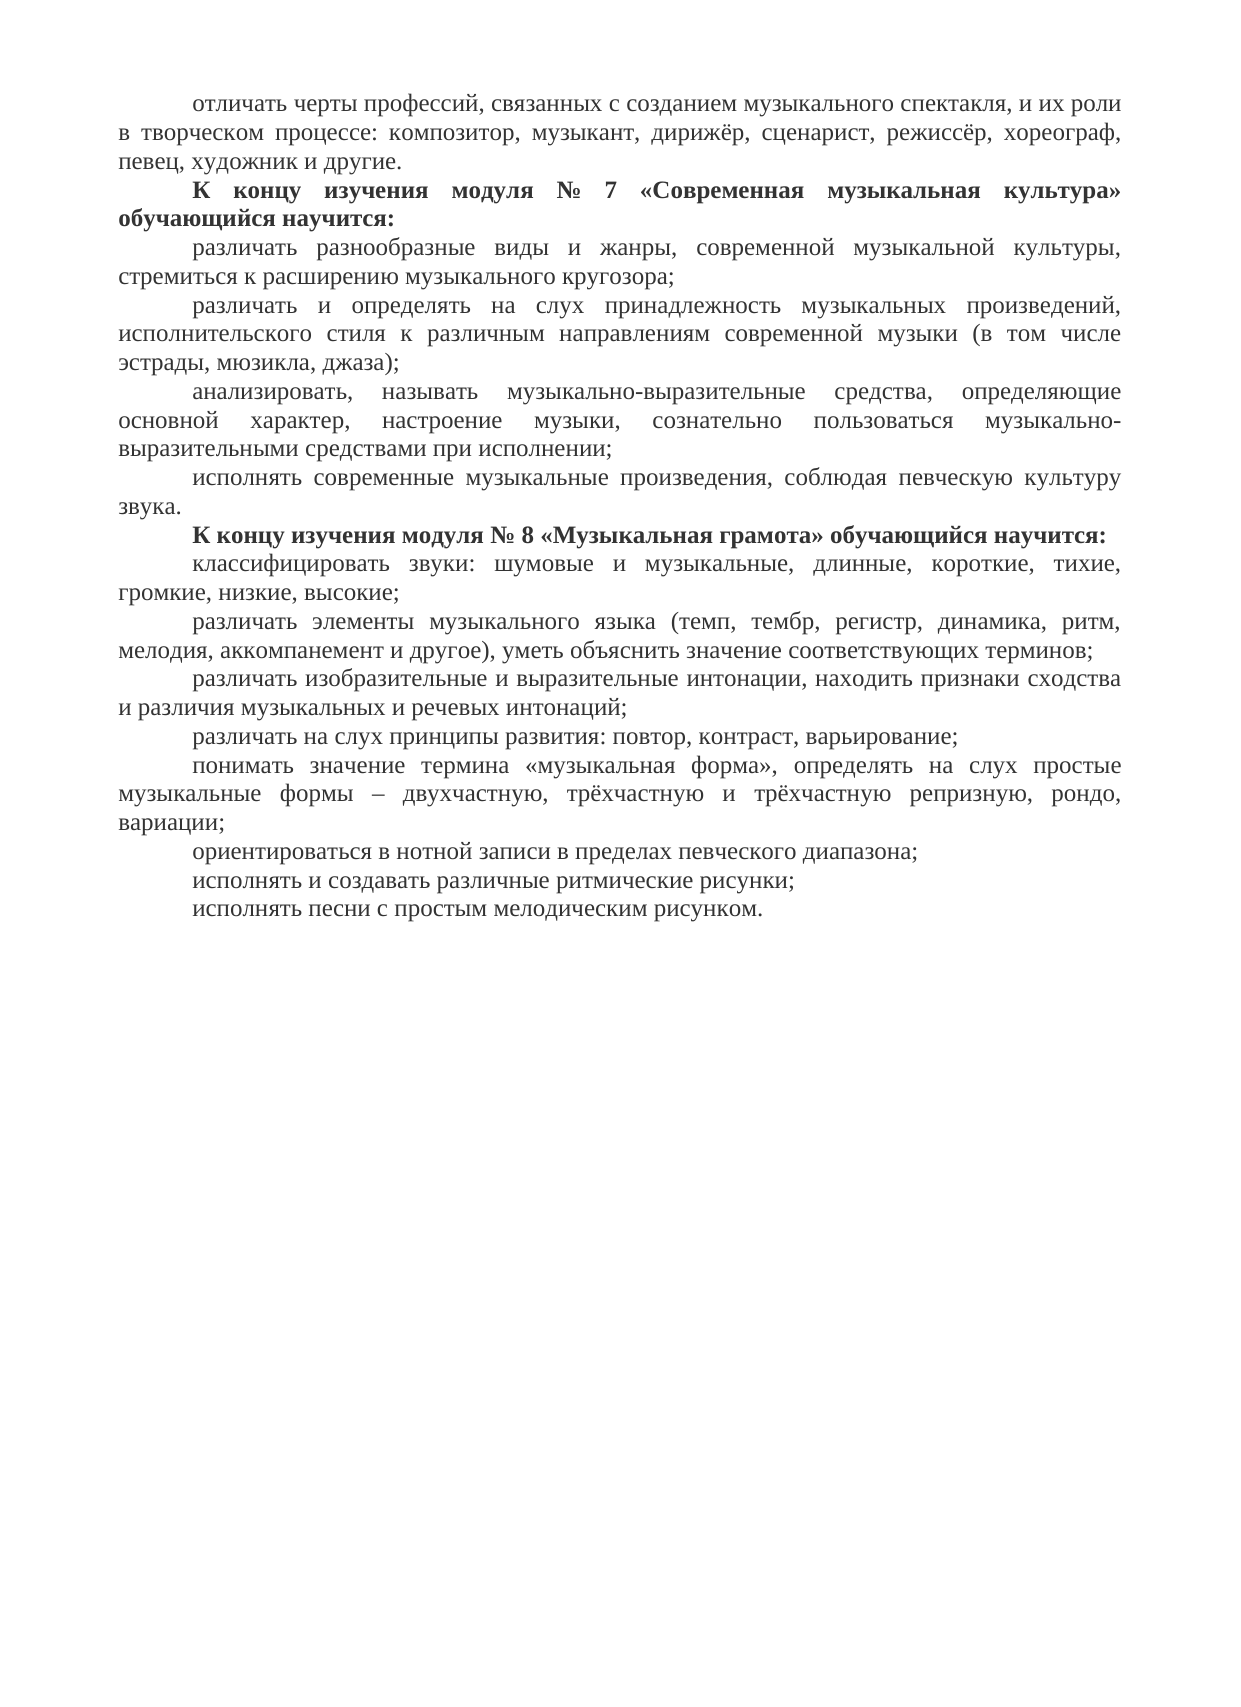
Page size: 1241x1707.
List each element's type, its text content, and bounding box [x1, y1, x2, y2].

text исполнять и создавать различные ритмические рисунки; [118, 865, 1122, 893]
text исполнять современные музыкальные произведения, соблюдая певческую культуру звука. [118, 462, 1122, 520]
text различать на слух принципы развития: повтор, контраст, варьирование; [118, 721, 1122, 750]
text исполнять песни с простым мелодическим рисунком. [118, 893, 1122, 922]
text различать элементы музыкального языка (темп, тембр, регистр, динамика, ритм, мелодия, аккомпанемент и другое), уметь объяснить значение соответствующих терминов; [118, 606, 1122, 663]
text отличать черты профессий, связанных с созданием музыкального спектакля, и их роли в творческом процессе: композитор, музыкант, дирижёр, сценарист, режиссёр, хореограф, певец, художник и другие. [118, 88, 1122, 175]
text ориентироваться в нотной записи в пределах певческого диапазона; [118, 836, 1122, 865]
text К концу изучения модуля № 8 «Музыкальная грамота» обучающийся научится: [118, 520, 1122, 548]
text различать изобразительные и выразительные интонации, находить признаки сходства и различия музыкальных и речевых интонаций; [118, 663, 1122, 721]
text классифицировать звуки: шумовые и музыкальные, длинные, короткие, тихие, громкие, низкие, высокие; [118, 548, 1122, 606]
text К концу изучения модуля № 7 «Современная музыкальная культура» обучающийся научится: [118, 175, 1122, 232]
text анализировать, называть музыкально-выразительные средства, определяющие основной характер, настроение музыки, сознательно пользоваться музыкально-выразительными средствами при исполнении; [118, 376, 1122, 462]
text различать разнообразные виды и жанры, современной музыкальной культуры, стремиться к расширению музыкального кругозора; [118, 232, 1122, 290]
text различать и определять на слух принадлежность музыкальных произведений, исполнительского стиля к различным направлениям современной музыки (в том числе эстрады, мюзикла, джаза); [118, 290, 1122, 376]
text понимать значение термина «музыкальная форма», определять на слух простые музыкальные формы – двухчастную, трёхчастную и трёхчастную репризную, рондо, вариации; [118, 750, 1122, 836]
